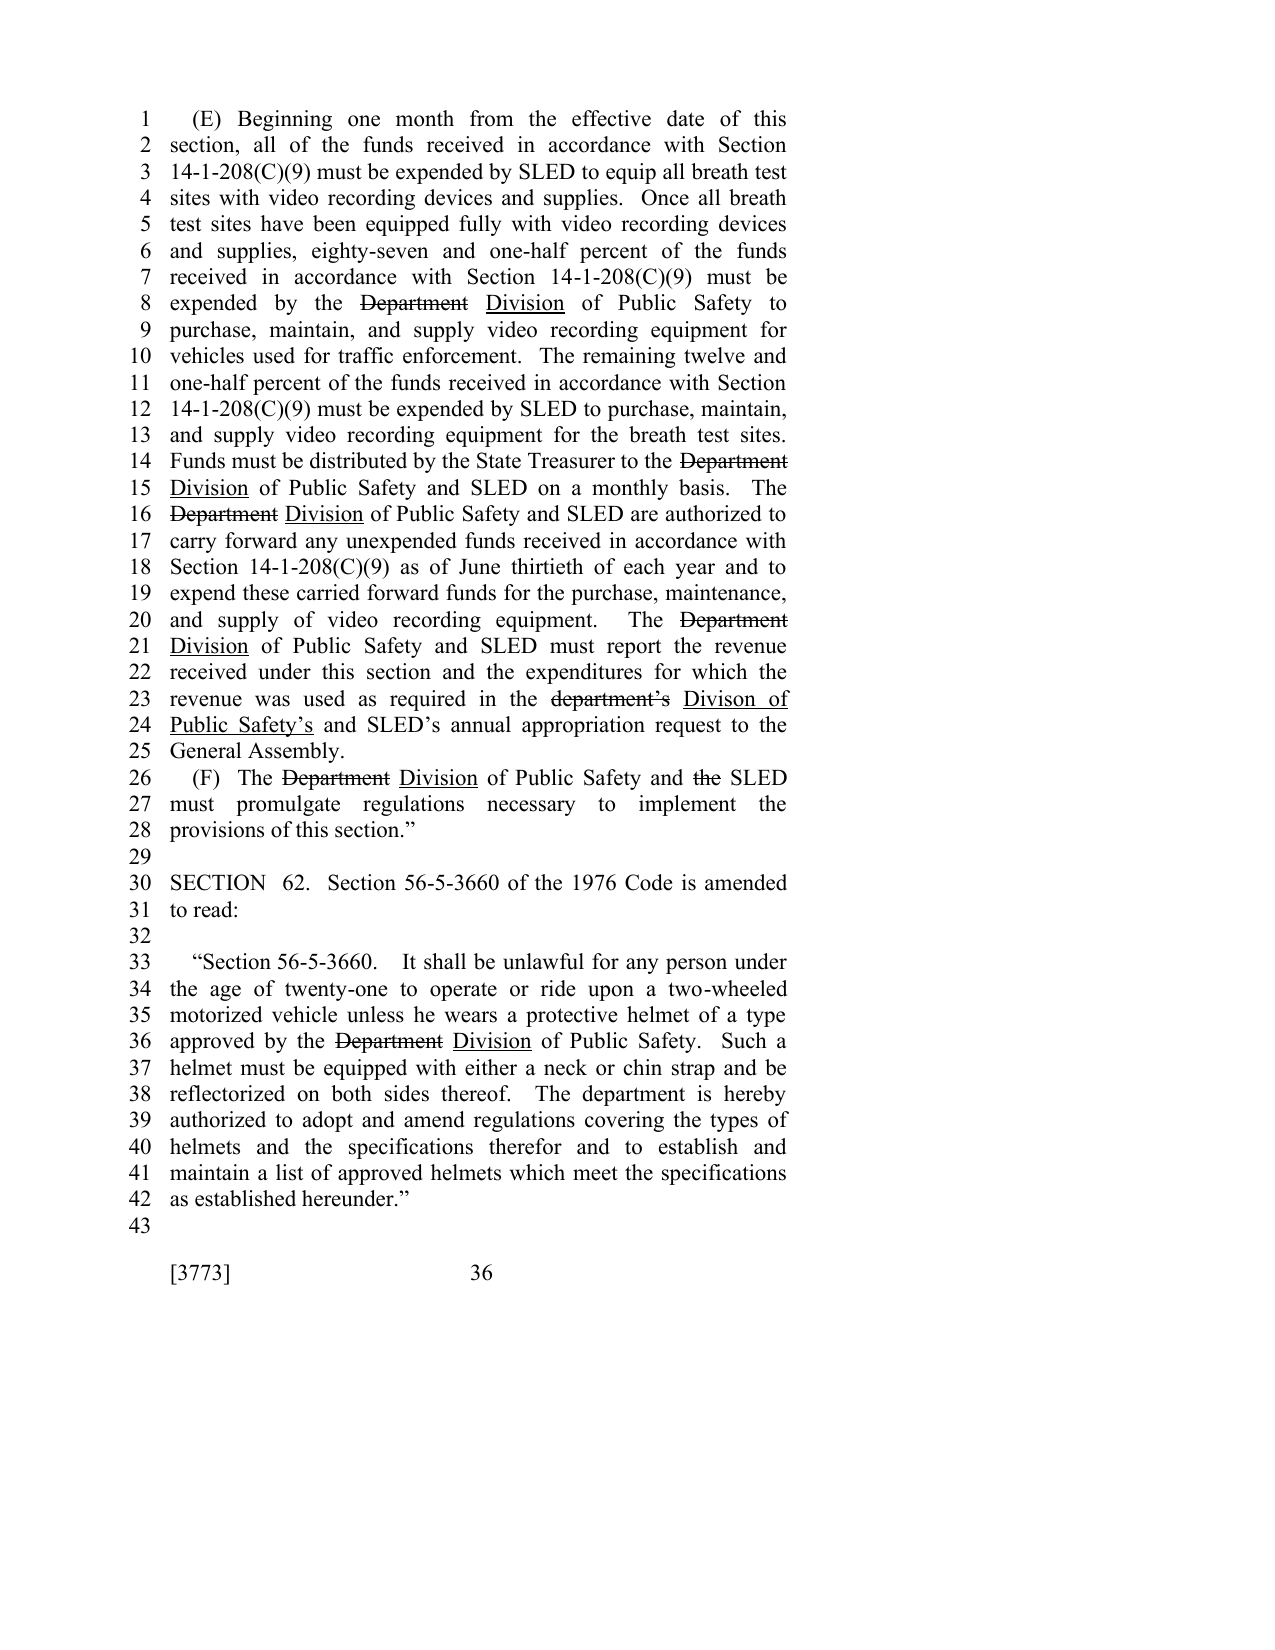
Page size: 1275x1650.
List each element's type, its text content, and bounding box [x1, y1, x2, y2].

text SECTION 62. Section 56-5-3660 of the 1976 Code is amended to read: [169, 869, 787, 922]
text (F) The Department Division of Public Safety and the SLED must promulgate regulations necessary to implement the provisions of this section.” [169, 764, 787, 843]
text “Section 56-5-3660. It shall be unlawful for any person under the age of twenty-one to operate or ride upon a two-wheeled motorized vehicle unless he wears a protective helmet of a type approved by the Department Division of Public Safety. Such a helmet must be equipped with either a neck or chin strap and be reflectorized on both sides thereof. The department is hereby authorized to adopt and amend regulations covering the types of helmets and the specifications therefor and to establish and maintain a list of approved helmets which meet the specifications as established hereunder.” [169, 948, 787, 1212]
text (E) Beginning one month from the effective date of this section, all of the funds received in accordance with Section 14-1-208(C)(9) must be expended by SLED to equip all breath test sites with video recording devices and supplies. Once all breath test sites have been equipped fully with video recording devices and supplies, eighty-seven and one-half percent of the funds received in accordance with Section 14-1-208(C)(9) must be expended by the Department Division of Public Safety to purchase, maintain, and supply video recording equipment for vehicles used for traffic enforcement. The remaining twelve and one-half percent of the funds received in accordance with Section 14-1-208(C)(9) must be expended by SLED to purchase, maintain, and supply video recording equipment for the breath test sites. Funds must be distributed by the State Treasurer to the Department Division of Public Safety and SLED on a monthly basis. The Department Division of Public Safety and SLED are authorized to carry forward any unexpended funds received in accordance with Section 14-1-208(C)(9) as of June thirtieth of each year and to expend these carried forward funds for the purchase, maintenance, and supply of video recording equipment. The Department Division of Public Safety and SLED must report the revenue received under this section and the expenditures for which the revenue was used as required in the department’s Divison of Public Safety’s and SLED’s annual appropriation request to the General Assembly. [169, 105, 787, 764]
